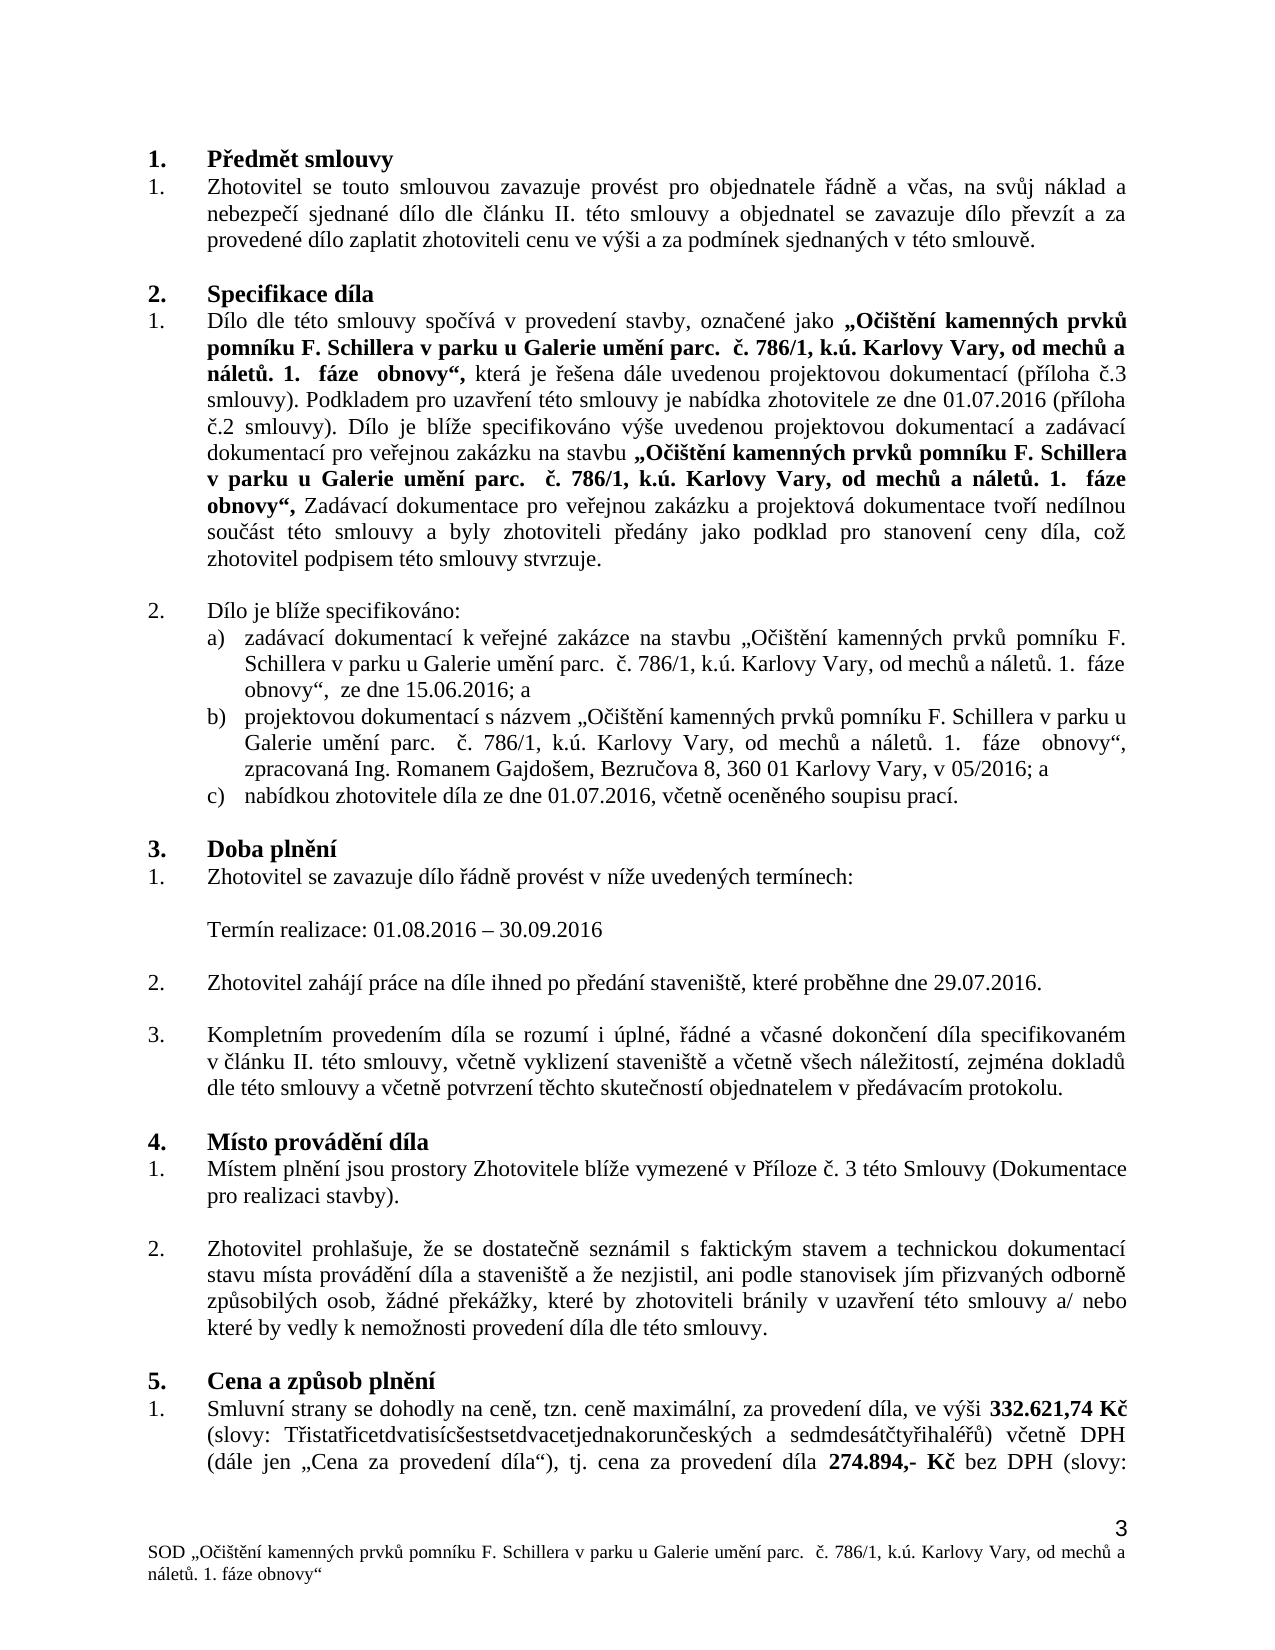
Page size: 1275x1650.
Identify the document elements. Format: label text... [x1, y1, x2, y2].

list Zhotovitel se zavazuje dílo řádně provést v níže uvedených termínech: [148, 863, 1127, 889]
list projektovou dokumentací s názvem „Očištění kamenných prvků pomníku F. Schillera v parku u Galerie umění parc. č. 786/1, k.ú. Karlovy Vary, od mechů a náletů. 1. fáze obnovy“, zpracovaná Ing. Romanem Gajdošem, Bezručova 8, 360 01 Karlovy Vary, v 05/2016; a [207, 703, 1127, 782]
subtitle Dílo je blíže specifikováno: [148, 597, 1127, 624]
list Cena a způsob plnění [148, 1366, 1127, 1395]
list Dílo dle této smlouvy spočívá v provedení stavby, označené jako „Očištění kamenných prvků pomníku F. Schillera v parku u Galerie umění parc. č. 786/1, k.ú. Karlovy Vary, od mechů a náletů. 1. fáze obnovy“, která je řešena dále uvedenou projektovou dokumentací (příloha č.3 smlouvy). Podkladem pro uzavření této smlouvy je nabídka zhotovitele ze dne 01.07.2016 (příloha č.2 smlouvy). Dílo je blíže specifikováno výše uvedenou projektovou dokumentací a zadávací dokumentací pro veřejnou zakázku na stavbu „Očištění kamenných prvků pomníku F. Schillera v parku u Galerie umění parc. č. 786/1, k.ú. Karlovy Vary, od mechů a náletů. 1. fáze obnovy“, Zadávací dokumentace pro veřejnou zakázku a projektová dokumentace tvoří nedílnou součást této smlouvy a byly zhotoviteli předány jako podklad pro stanovení ceny díla, což zhotovitel podpisem této smlouvy stvrzuje. [148, 307, 1127, 571]
list Předmět smlouvy [148, 144, 1127, 173]
list Místo provádění díla [148, 1127, 1127, 1156]
list Místem plnění jsou prostory Zhotovitele blíže vymezené v Příloze č. 3 této Smlouvy (Dokumentace pro realizaci stavby). [148, 1156, 1127, 1208]
list Zhotovitel se touto smlouvou zavazuje provést pro objednatele řádně a včas, na svůj náklad a nebezpečí sjednané dílo dle článku II. této smlouvy a objednatel se zavazuje dílo převzít a za provedené dílo zaplatit zhotoviteli cenu ve výši a za podmínek sjednaných v této smlouvě. [148, 173, 1127, 252]
list zadávací dokumentací k veřejné zakázce na stavbu „Očištění kamenných prvků pomníku F. Schillera v parku u Galerie umění parc. č. 786/1, k.ú. Karlovy Vary, od mechů a náletů. 1. fáze obnovy“, ze dne 15.06.2016; a [207, 624, 1127, 703]
list Doba plnění [148, 834, 1127, 863]
list nabídkou zhotovitele díla ze dne 01.07.2016, včetně oceněného soupisu prací. [207, 782, 1127, 808]
list Kompletním provedením díla se rozumí i úplné, řádné a včasné dokončení díla specifikovaném v článku II. této smlouvy, včetně vyklizení staveniště a včetně všech náležitostí, zejména dokladů dle této smlouvy a včetně potvrzení těchto skutečností objednatelem v předávacím protokolu. [148, 1021, 1127, 1100]
list Specifikace díla [148, 279, 1127, 307]
text Termín realizace: 01.08.2016 – 30.09.2016 [207, 916, 1127, 942]
text 2. Zhotovitel prohlašuje, že se dostatečně seznámil s faktickým stavem a technickou dokumentací stavu místa provádění díla a staveniště a že nezjistil, ani podle stanovisek jím přizvaných odborně způsobilých osob, žádné překážky, které by zhotoviteli bránily v uzavření této smlouvy a/ nebo které by vedly k nemožnosti provedení díla dle této smlouvy. [148, 1234, 1127, 1340]
list Zhotovitel zahájí práce na díle ihned po předání staveniště, které proběhne dne 29.07.2016. [148, 969, 1127, 995]
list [148, 1395, 1127, 1474]
